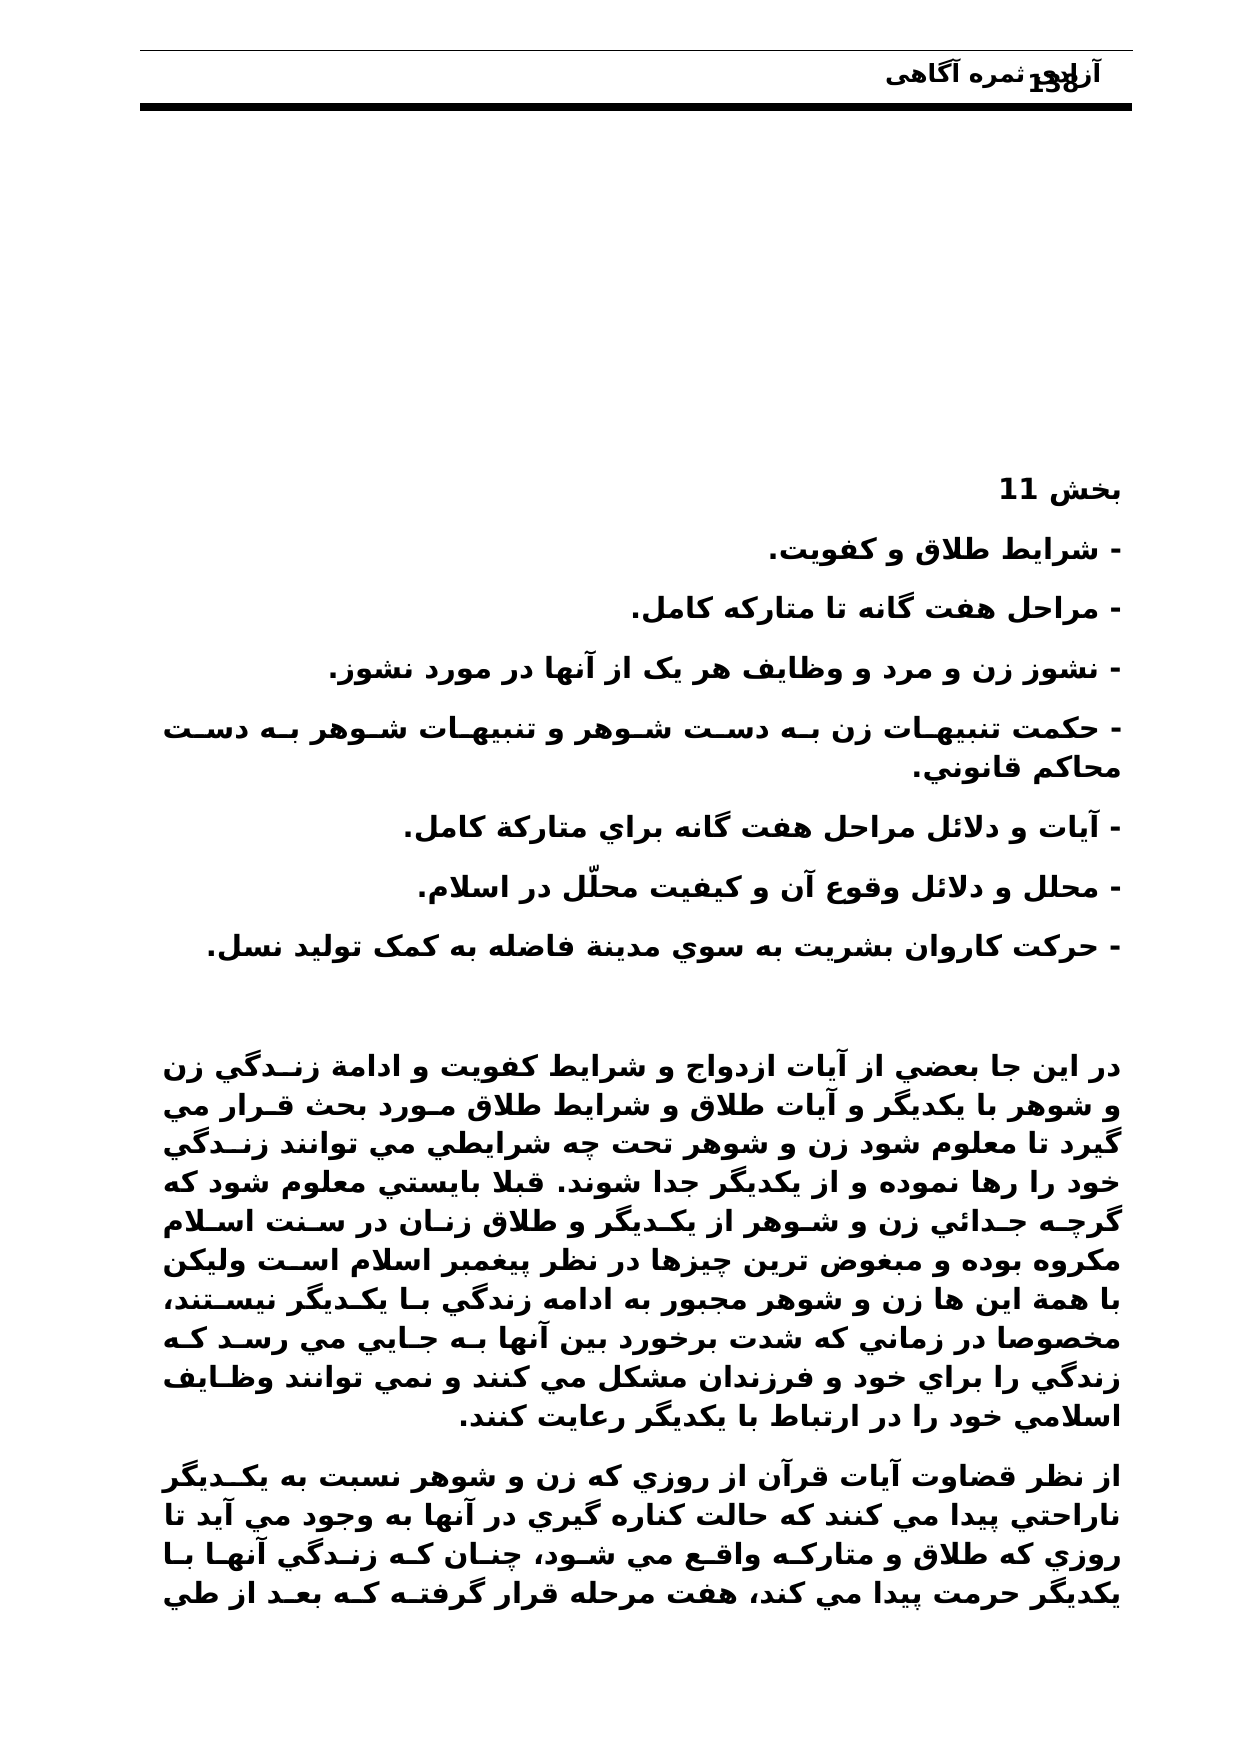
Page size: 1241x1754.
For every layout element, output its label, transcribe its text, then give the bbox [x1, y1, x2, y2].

text - نشوز زن و مرد و وظايف هر يک از آنها در مورد نشوز. [162, 652, 1122, 686]
text - شرايط طلاق و کفويت. [162, 532, 1122, 566]
text بخش 11 [162, 472, 1122, 506]
text - حرکت کاروان بشريت به سوي مدينة فاضله به کمک توليد نسل. [162, 930, 1122, 964]
text - محلل و دلائل وقوع آن و کيفيت محلّل در اسلام. [162, 870, 1122, 904]
text - مراحل هفت گانه تا متارکه کامل. [162, 592, 1122, 626]
text - آيات و دلائل مراحل هفت گانه براي متارکة کامل. [162, 810, 1122, 844]
text در اين جا بعضي از آيات ازدواج و شرايط کفويت و ادامة زندگي زن و شوهر با يکديگر و آيات طلاق و شرايط طلاق مورد بحث قرار مي گيرد تا معلوم شود زن و شوهر تحت چه شرايطي مي توانند زندگي خود را رها نموده و از يکديگر جدا شوند. قبلا بايستي معلوم شود که گرچه جدائي زن و شوهر از يکديگر و طلاق زنان در سنت اسلام مکروه بوده و مبغوض ترين چيزها در نظر پيغمبر اسلام است وليکن با همة اين ها زن و شوهر مجبور به ادامه زندگي با يکديگر نيستند، مخصوصا در زماني که شدت برخورد بين آنها به جايي مي رسد که زندگي را براي خود و فرزندان مشکل مي کنند و نمي توانند وظايف اسلامي خود را در ارتباط با يکديگر رعايت کنند. [162, 1049, 1122, 1433]
text - حکمت تنبيهات زن به دست شوهر و تنبيهات شوهر به دست محاکم قانوني. [162, 711, 1122, 784]
